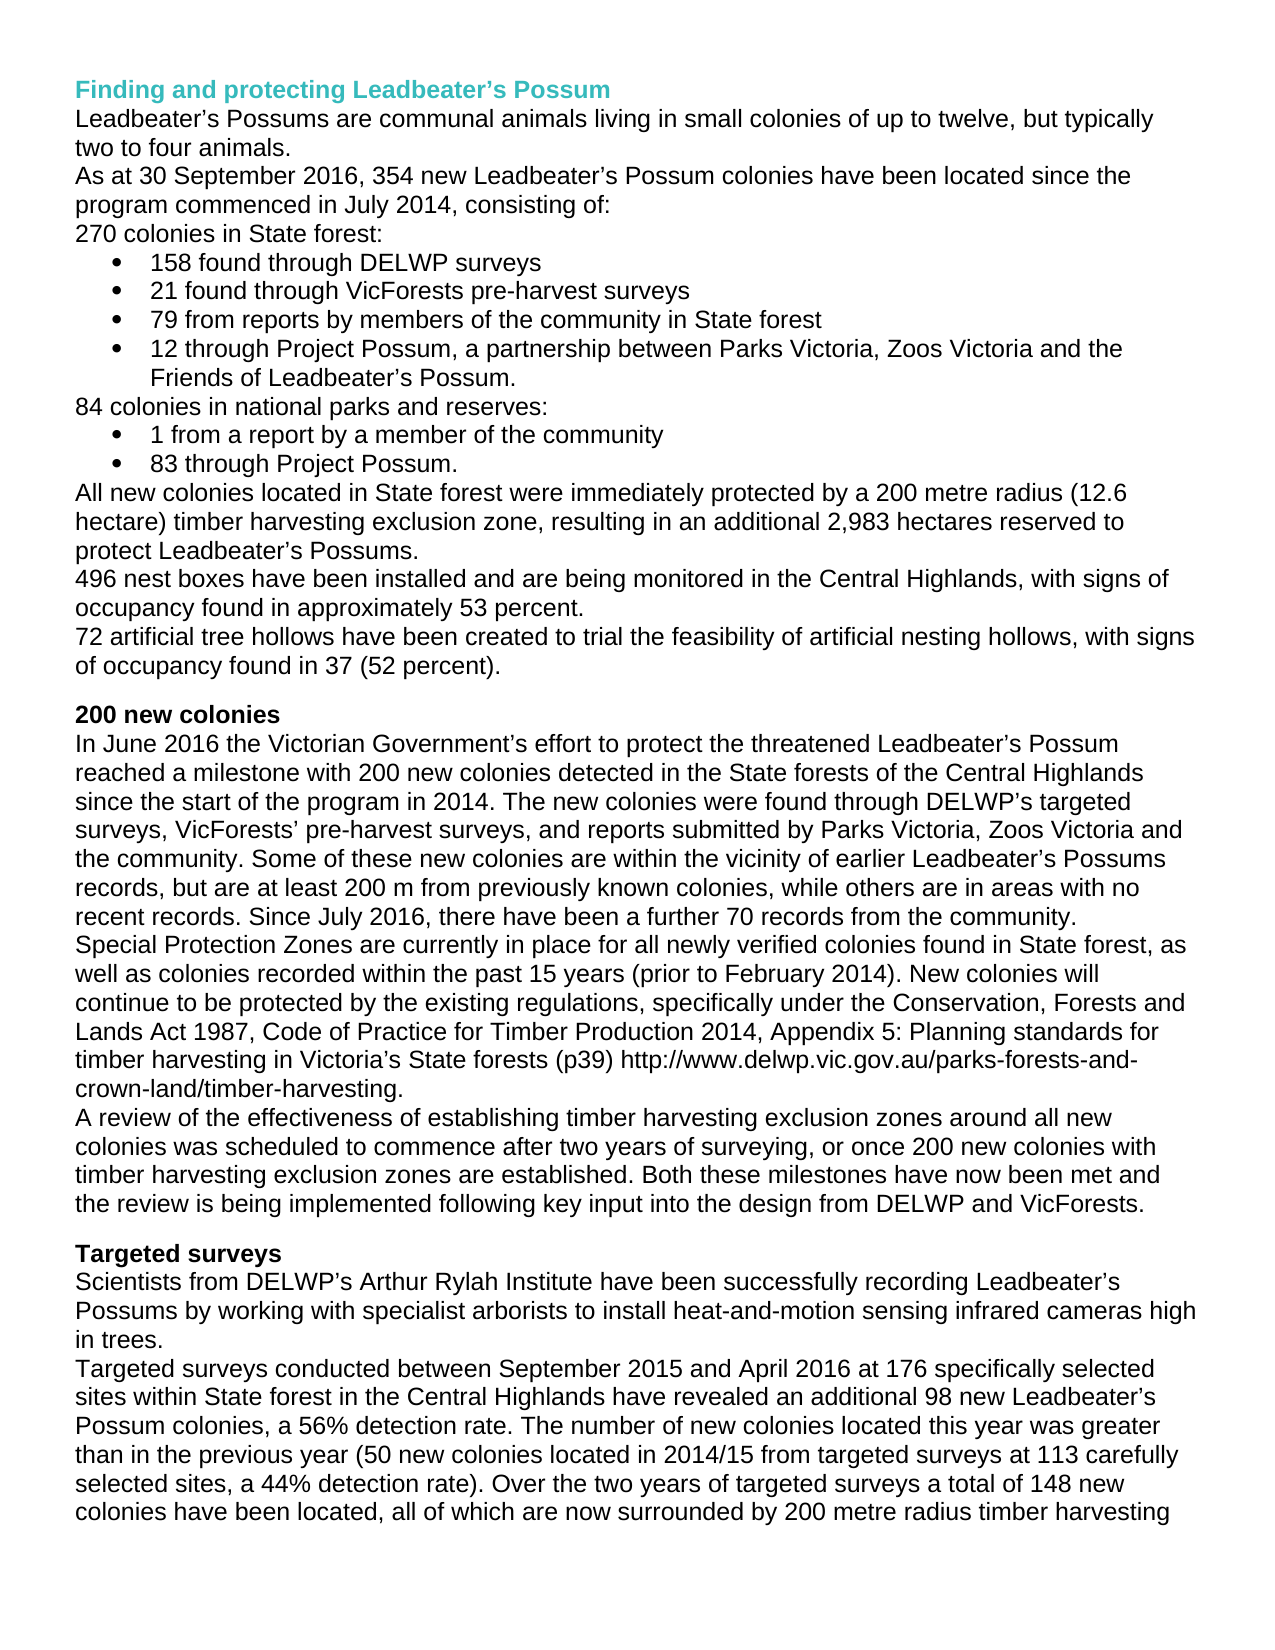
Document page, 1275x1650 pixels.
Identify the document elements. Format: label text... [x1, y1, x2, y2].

text Scientists from DELWP’s Arthur Rylah Institute have been successfully recording Leadbeater’s Possums by working with specialist arborists to install heat-and-motion sensing infrared cameras high in trees. [75, 1267, 1200, 1353]
text 270 colonies in State forest: [75, 219, 1200, 247]
text 21 found through VicForests pre-harvest surveys [112, 276, 1200, 305]
subtitle Targeted surveys [75, 1238, 1200, 1267]
text Leadbeater’s Possums are communal animals living in small colonies of up to twelve, but typically two to four animals. [75, 104, 1200, 161]
text As at 30 September 2016, 354 new Leadbeater’s Possum colonies have been located since the program commenced in July 2014, consisting of: [75, 161, 1200, 219]
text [75, 1353, 1200, 1526]
text Special Protection Zones are currently in place for all newly verified colonies found in State forest, as well as colonies recorded within the past 15 years (prior to February 2014). New colonies will continue to be protected by the existing regulations, specifically under the Conservation, Forests and Lands Act 1987, Code of Practice for Timber Production 2014, Appendix 5: Planning standards for timber harvesting in Victoria’s State forests (p39) http://www.delwp.vic.gov.au/parks-forests-and-crown-land/timber-harvesting. [75, 930, 1200, 1103]
text 72 artificial tree hollows have been created to trial the feasibility of artificial nesting hollows, with signs of occupancy found in 37 (52 percent). [75, 622, 1200, 679]
text 496 nest boxes have been installed and are being monitored in the Central Highlands, with signs of occupancy found in approximately 53 percent. [75, 564, 1200, 622]
text 83 through Project Possum. [112, 449, 1200, 478]
text 1 from a report by a member of the community [112, 420, 1200, 449]
subtitle 200 new colonies [75, 700, 1200, 729]
text A review of the effectiveness of establishing timber harvesting exclusion zones around all new colonies was scheduled to commence after two years of surveying, or once 200 new colonies with timber harvesting exclusion zones are established. Both these milestones have now been met and the review is being implemented following key input into the design from DELWP and VicForests. [75, 1103, 1200, 1218]
text 84 colonies in national parks and reserves: [75, 392, 1200, 420]
text All new colonies located in State forest were immediately protected by a 200 metre radius (12.6 hectare) timber harvesting exclusion zone, resulting in an additional 2,983 hectares reserved to protect Leadbeater’s Possums. [75, 478, 1200, 564]
text 158 found through DELWP surveys [112, 247, 1200, 276]
text 12 through Project Possum, a partnership between Parks Victoria, Zoos Victoria and the Friends of Leadbeater’s Possum. [112, 334, 1200, 392]
text 79 from reports by members of the community in State forest [112, 305, 1200, 334]
subtitle Finding and protecting Leadbeater’s Possum [75, 75, 1200, 104]
text In June 2016 the Victorian Government’s effort to protect the threatened Leadbeater’s Possum reached a milestone with 200 new colonies detected in the State forests of the Central Highlands since the start of the program in 2014. The new colonies were found through DELWP’s targeted surveys, VicForests’ pre-harvest surveys, and reports submitted by Parks Victoria, Zoos Victoria and the community. Some of these new colonies are within the vicinity of earlier Leadbeater’s Possums records, but are at least 200 m from previously known colonies, while others are in areas with no recent records. Since July 2016, there have been a further 70 records from the community. [75, 729, 1200, 930]
